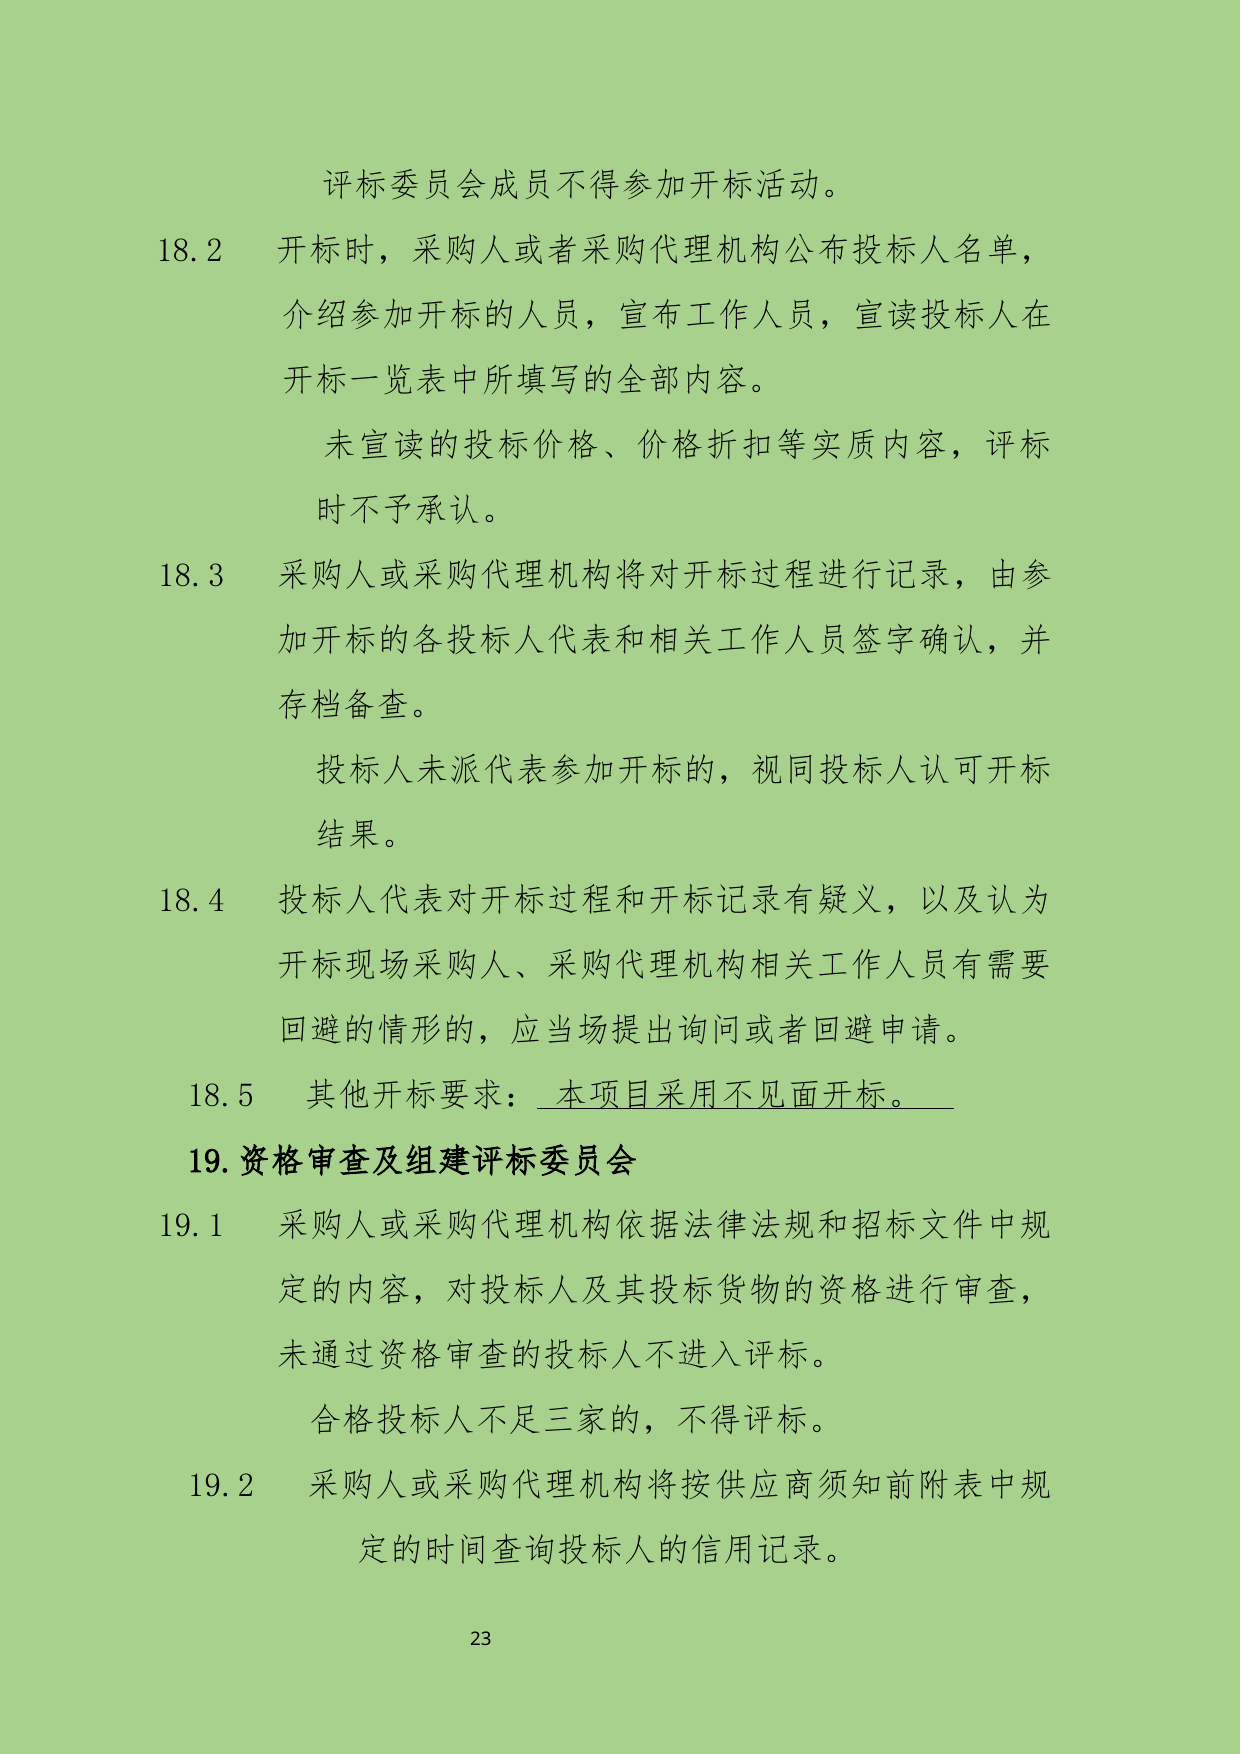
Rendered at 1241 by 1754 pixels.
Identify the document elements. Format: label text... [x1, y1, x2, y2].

text 18.4 投标人代表对开标过程和开标记录有疑义，以及认为开标现场采购人、采购代理机构相关工作人员有需要回避的情形的，应当场提出询问或者回避申请。 [158, 865, 1053, 1060]
subtitle 19.资格审查及组建评标委员会 [187, 1125, 1053, 1190]
list 评标委员会成员不得参加开标活动。 [187, 150, 1053, 215]
text 18.3 采购人或采购代理机构将对开标过程进行记录，由参加开标的各投标人代表和相关工作人员签字确认，并存档备查。 [158, 540, 1053, 735]
text 未宣读的投标价格、价格折扣等实质内容，评标时不予承认。 [314, 410, 1053, 540]
text 投标人未派代表参加开标的，视同投标人认可开标结果。 [314, 735, 1053, 865]
text 合格投标人不足三家的，不得评标。 [275, 1385, 1053, 1450]
text 19.2 采购人或采购代理机构将按供应商须知前附表中规定的时间查询投标人的信用记录。 [188, 1450, 1053, 1580]
subtitle 18.5 其他开标要求： 本项目采用不见面开标。 [187, 1060, 1053, 1125]
text 18.2 开标时，采购人或者采购代理机构公布投标人名单，介绍参加开标的人员，宣布工作人员，宣读投标人在开标一览表中所填写的全部内容。 [156, 215, 1053, 410]
text 19.1 采购人或采购代理机构依据法律法规和招标文件中规定的内容，对投标人及其投标货物的资格进行审查，未通过资格审查的投标人不进入评标。 [158, 1190, 1053, 1385]
